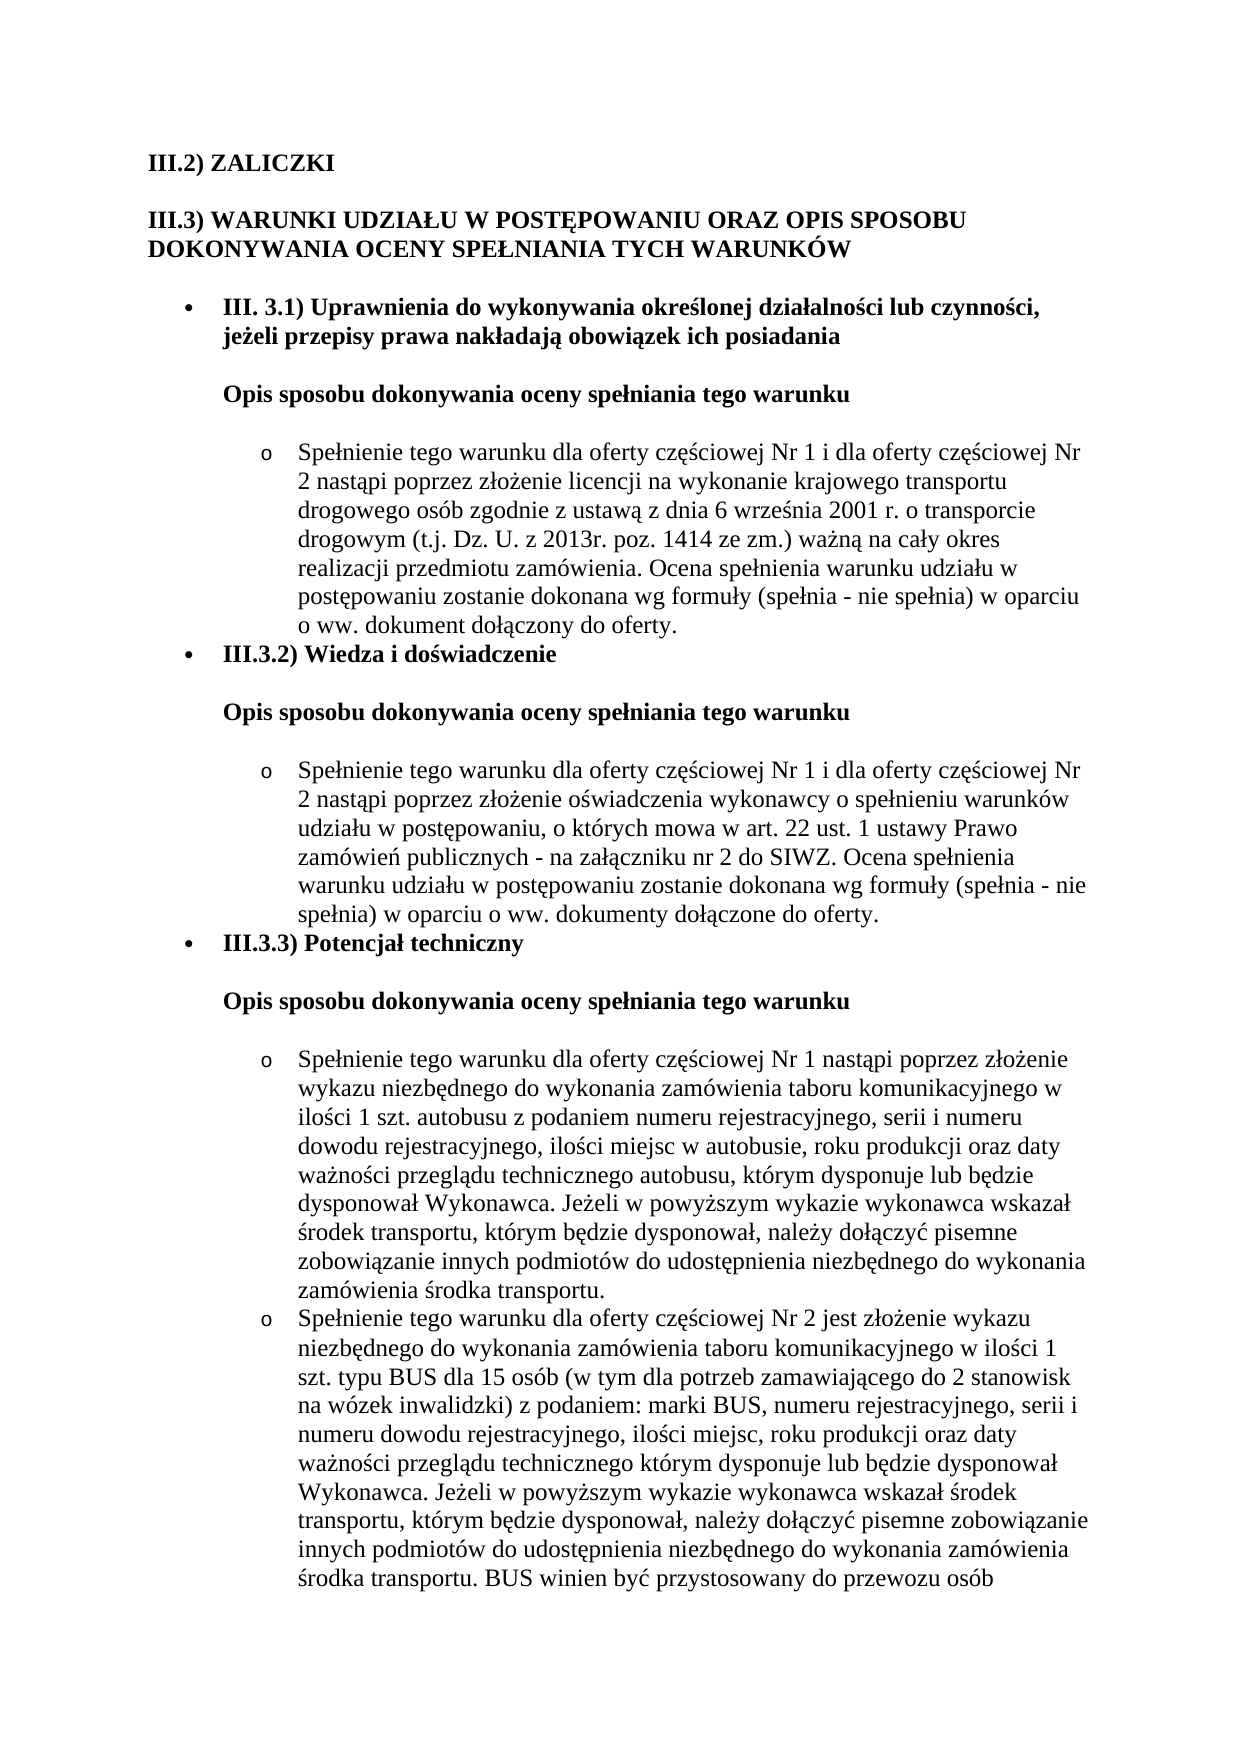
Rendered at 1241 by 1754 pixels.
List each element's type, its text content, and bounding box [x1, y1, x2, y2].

text Opis sposobu dokonywania oceny spełniania tego warunku [223, 986, 1093, 1015]
text Opis sposobu dokonywania oceny spełniania tego warunku [223, 379, 1093, 408]
list Spełnienie tego warunku dla oferty częściowej Nr 1 i dla oferty częściowej Nr 2 nastąpi poprzez złożenie licencji na wykonanie krajowego transportu drogowego osób zgodnie z ustawą z dnia 6 września 2001 r. o transporcie drogowym (t.j. Dz. U. z 2013r. poz. 1414 ze zm.) ważną na cały okres realizacji przedmiotu zamówienia. Ocena spełnienia warunku udziału w postępowaniu zostanie dokonana wg formuły (spełnia - nie spełnia) w oparciu o ww. dokument dołączony do oferty. [260, 437, 1093, 639]
text Opis sposobu dokonywania oceny spełniania tego warunku [223, 697, 1093, 726]
list Spełnienie tego warunku dla oferty częściowej Nr 1 i dla oferty częściowej Nr 2 nastąpi poprzez złożenie oświadczenia wykonawcy o spełnieniu warunków udziału w postępowaniu, o których mowa w art. 22 ust. 1 ustawy Prawo zamówień publicznych - na załączniku nr 2 do SIWZ. Ocena spełnienia warunku udziału w postępowaniu zostanie dokonana wg formuły (spełnia - nie spełnia) w oparciu o ww. dokumenty dołączone do oferty. [260, 755, 1093, 928]
list III. 3.1) Uprawnienia do wykonywania określonej działalności lub czynności, jeżeli przepisy prawa nakładają obowiązek ich posiadania [185, 292, 1093, 350]
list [260, 1303, 1093, 1592]
text III.3) WARUNKI UDZIAŁU W POSTĘPOWANIU ORAZ OPIS SPOSOBU DOKONYWANIA OCENY SPEŁNIANIA TYCH WARUNKÓW [148, 206, 1093, 263]
list III.3.2) Wiedza i doświadczenie [185, 639, 1093, 668]
text III.2) ZALICZKI [148, 148, 1093, 176]
list III.3.3) Potencjał techniczny [185, 928, 1093, 957]
list Spełnienie tego warunku dla oferty częściowej Nr 1 nastąpi poprzez złożenie wykazu niezbędnego do wykonania zamówienia taboru komunikacyjnego w ilości 1 szt. autobusu z podaniem numeru rejestracyjnego, serii i numeru dowodu rejestracyjnego, ilości miejsc w autobusie, roku produkcji oraz daty ważności przeglądu technicznego autobusu, którym dysponuje lub będzie dysponował Wykonawca. Jeżeli w powyższym wykazie wykonawca wskazał środek transportu, którym będzie dysponował, należy dołączyć pisemne zobowiązanie innych podmiotów do udostępnienia niezbędnego do wykonania zamówienia środka transportu. [260, 1044, 1093, 1303]
